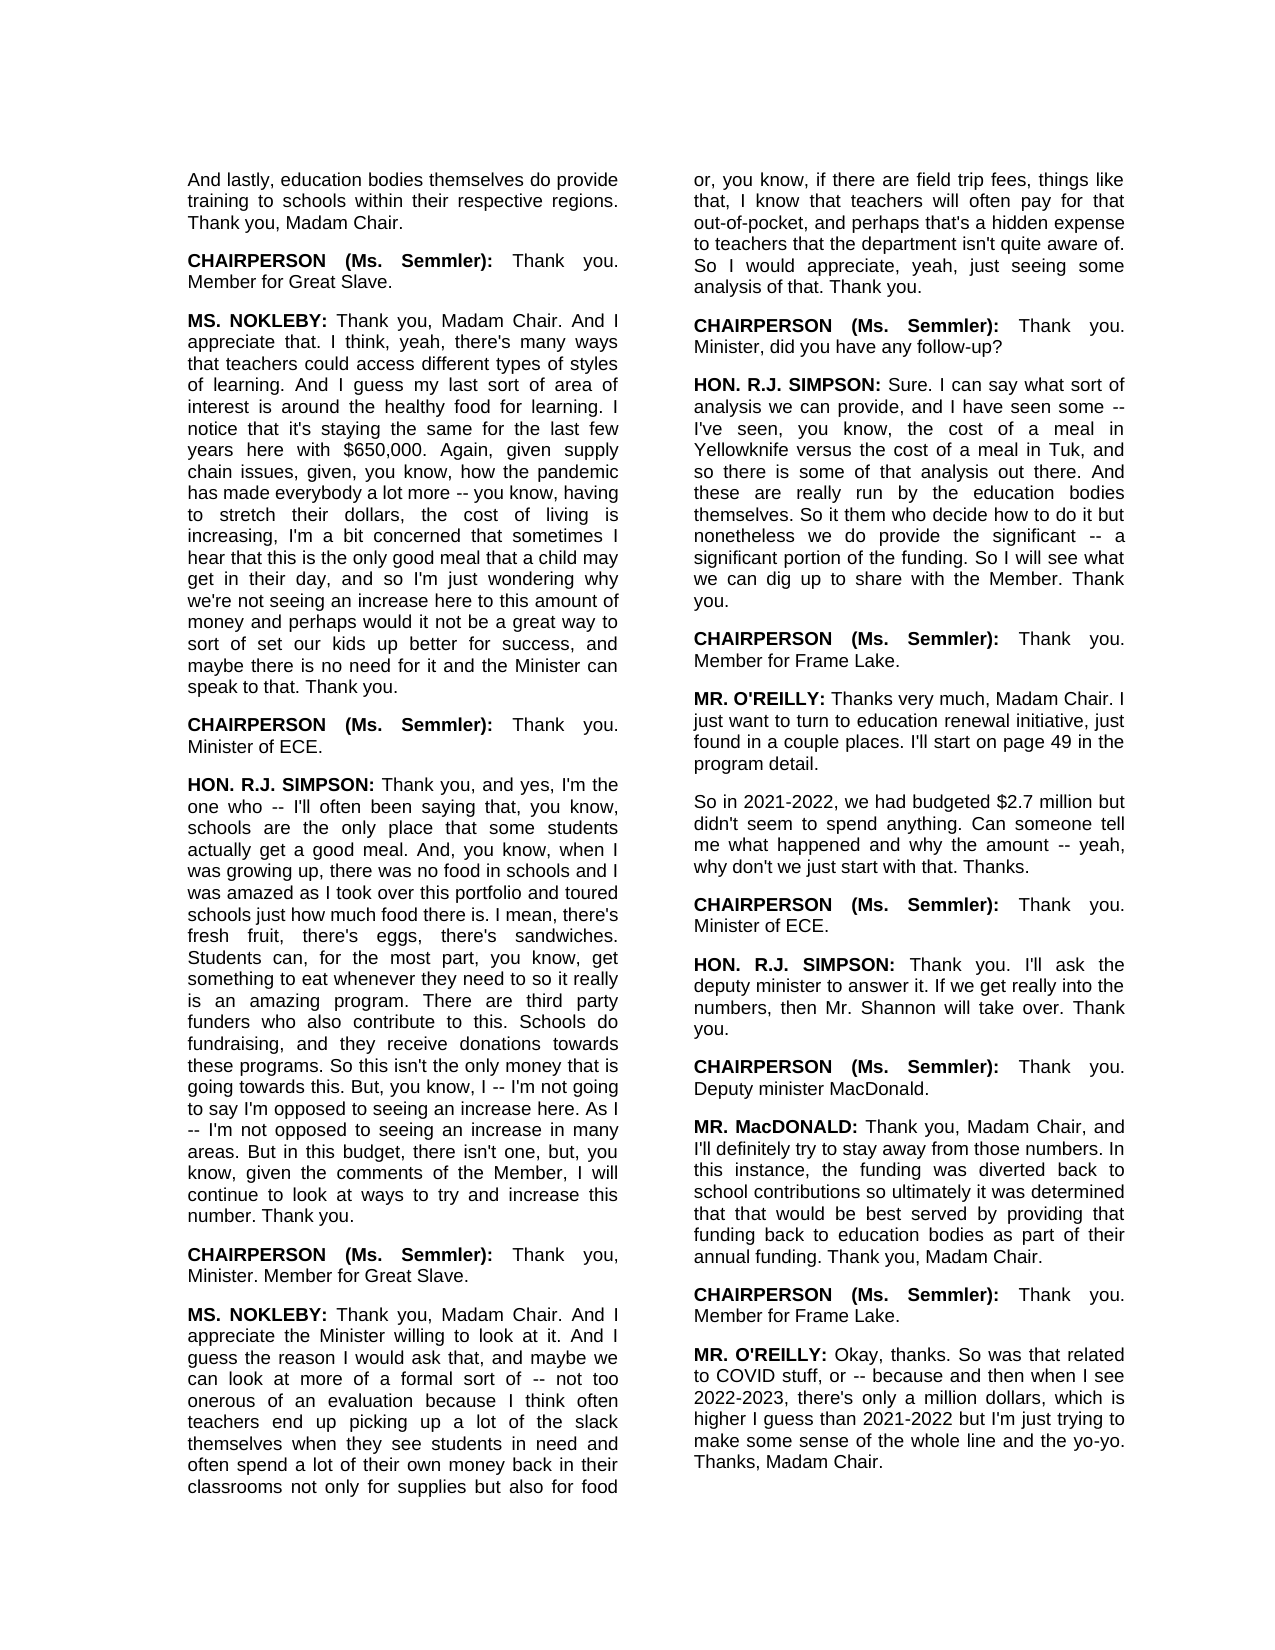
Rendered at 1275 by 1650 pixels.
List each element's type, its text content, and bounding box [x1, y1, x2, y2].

text MR. O'REILLY: Thanks very much, Madam Chair. I just want to turn to education renewal initiative, just found in a couple places. I'll start on page 49 in the program detail. [694, 688, 1125, 774]
text CHAIRPERSON (Ms. Semmler): Thank you. Member for Great Slave. [187, 250, 619, 293]
text CHAIRPERSON (Ms. Semmler): Thank you. Member for Frame Lake. [694, 1284, 1125, 1327]
text MS. NOKLEBY: Thank you, Madam Chair. And I appreciate the Minister willing to look at it. And I guess the reason I would ask that, and maybe we can look at more of a formal sort of -- not too onerous of an evaluation because I think often teachers end up picking up a lot of the slack themselves when they see students in need and often spend a lot of their own money back in their classrooms not only for supplies but also for food or, you know, if there are field trip fees, things like that, I know that teachers will often pay for that out-of-pocket, and perhaps that's a hidden expense to teachers that the department isn't quite aware of. So I would appreciate, yeah, just seeing some analysis of that. Thank you. [694, 168, 1125, 298]
text So in 2021-2022, we had budgeted $2.7 million but didn't seem to spend anything. Can someone tell me what happened and why the amount -- yeah, why don't we just start with that. Thanks. [694, 791, 1125, 877]
text MS. NOKLEBY: Thank you, Madam Chair. And I appreciate that. I think, yeah, there's many ways that teachers could access different types of styles of learning. And I guess my last sort of area of interest is around the healthy food for learning. I notice that it's staying the same for the last few years here with $650,000. Again, given supply chain issues, given, you know, how the pandemic has made everybody a lot more -- you know, having to stretch their dollars, the cost of living is increasing, I'm a bit concerned that sometimes I hear that this is the only good meal that a child may get in their day, and so I'm just wondering why we're not seeing an increase here to this amount of money and perhaps would it not be a great way to sort of set our kids up better for success, and maybe there is no need for it and the Minister can speak to that. Thank you. [187, 309, 619, 698]
text CHAIRPERSON (Ms. Semmler): Thank you. Deputy minister MacDonald. [694, 1056, 1125, 1099]
text HON. R.J. SIMPSON: Thank you, and yes, I'm the one who -- I'll often been saying that, you know, schools are the only place that some students actually get a good meal. And, you know, when I was growing up, there was no food in schools and I was amazed as I took over this portfolio and toured schools just how much food there is. I mean, there's fresh fruit, there's eggs, there's sandwiches. Students can, for the most part, you know, get something to eat whenever they need to so it really is an amazing program. There are third party funders who also contribute to this. Schools do fundraising, and they receive donations towards these programs. So this isn't the only money that is going towards this. But, you know, I -- I'm not going to say I'm opposed to seeing an increase here. As I -- I'm not opposed to seeing an increase in many areas. But in this budget, there isn't one, but, you know, given the comments of the Member, I will continue to look at ways to try and increase this number. Thank you. [187, 774, 619, 1227]
text HON. R.J. SIMPSON: Thank you. I'll ask the deputy minister to answer it. If we get really into the numbers, then Mr. Shannon will take over. Thank you. [694, 953, 1125, 1040]
text HON. R.J. SIMPSON: Sure. I can say what sort of analysis we can provide, and I have seen some -- I've seen, you know, the cost of a meal in Yellowknife versus the cost of a meal in Tuk, and so there is some of that analysis out there. And these are really run by the education bodies themselves. So it them who decide how to do it but nonetheless we do provide the significant -- a significant portion of the funding. So I will see what we can dig up to share with the Member. Thank you. [694, 374, 1125, 611]
text CHAIRPERSON (Ms. Semmler): Thank you. Minister of ECE. [694, 894, 1125, 937]
text MR. O'REILLY: Okay, thanks. So was that related to COVID stuff, or -- because and then when I see 2022-2023, there's only a million dollars, which is higher I guess than 2021-2022 but I'm just trying to make some sense of the whole line and the yo-yo. Thanks, Madam Chair. [694, 1343, 1125, 1473]
text And lastly, education bodies themselves do provide training to schools within their respective regions. Thank you, Madam Chair. [187, 168, 619, 233]
text CHAIRPERSON (Ms. Semmler): Thank you. Minister of ECE. [187, 714, 619, 757]
text MS. NOKLEBY: Thank you, Madam Chair. And I appreciate the Minister willing to look at it. And I guess the reason I would ask that, and maybe we can look at more of a formal sort of -- not too onerous of an evaluation because I think often teachers end up picking up a lot of the slack themselves when they see students in need and often spend a lot of their own money back in their classrooms not only for supplies but also for food or, you know, if there are field trip fees, things like that, I know that teachers will often pay for that out-of-pocket, and perhaps that's a hidden expense to teachers that the department isn't quite aware of. So I would appreciate, yeah, just seeing some analysis of that. Thank you. [187, 1303, 619, 1497]
text CHAIRPERSON (Ms. Semmler): Thank you. Member for Frame Lake. [694, 628, 1125, 671]
text CHAIRPERSON (Ms. Semmler): Thank you. Minister, did you have any follow-up? [694, 314, 1125, 357]
text CHAIRPERSON (Ms. Semmler): Thank you, Minister. Member for Great Slave. [187, 1243, 619, 1287]
text MR. MacDONALD: Thank you, Madam Chair, and I'll definitely try to stay away from those numbers. In this instance, the funding was diverted back to school contributions so ultimately it was determined that that would be best served by providing that funding back to education bodies as part of their annual funding. Thank you, Madam Chair. [694, 1116, 1125, 1267]
